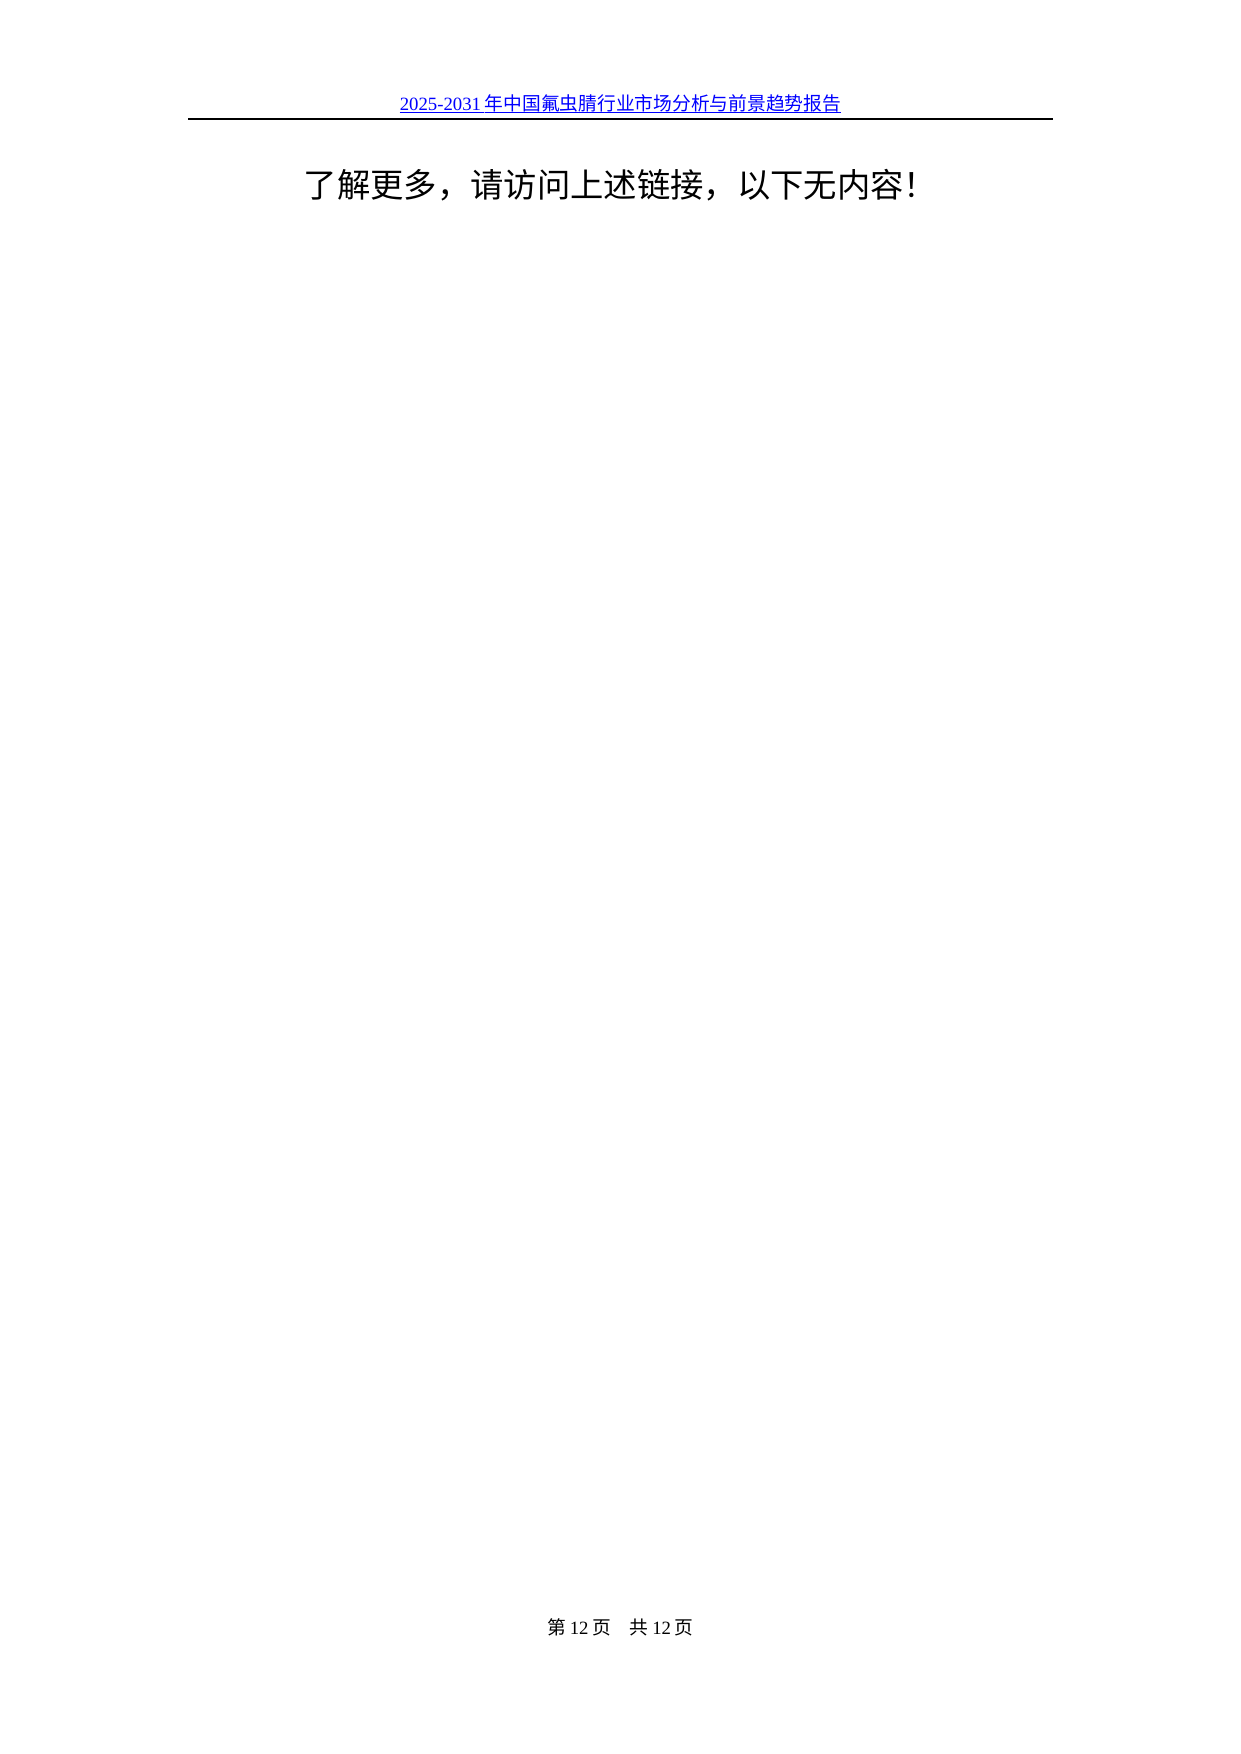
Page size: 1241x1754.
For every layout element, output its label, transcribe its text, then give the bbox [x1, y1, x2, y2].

title 了解更多，请访问上述链接，以下无内容！ [187, 150, 1053, 215]
